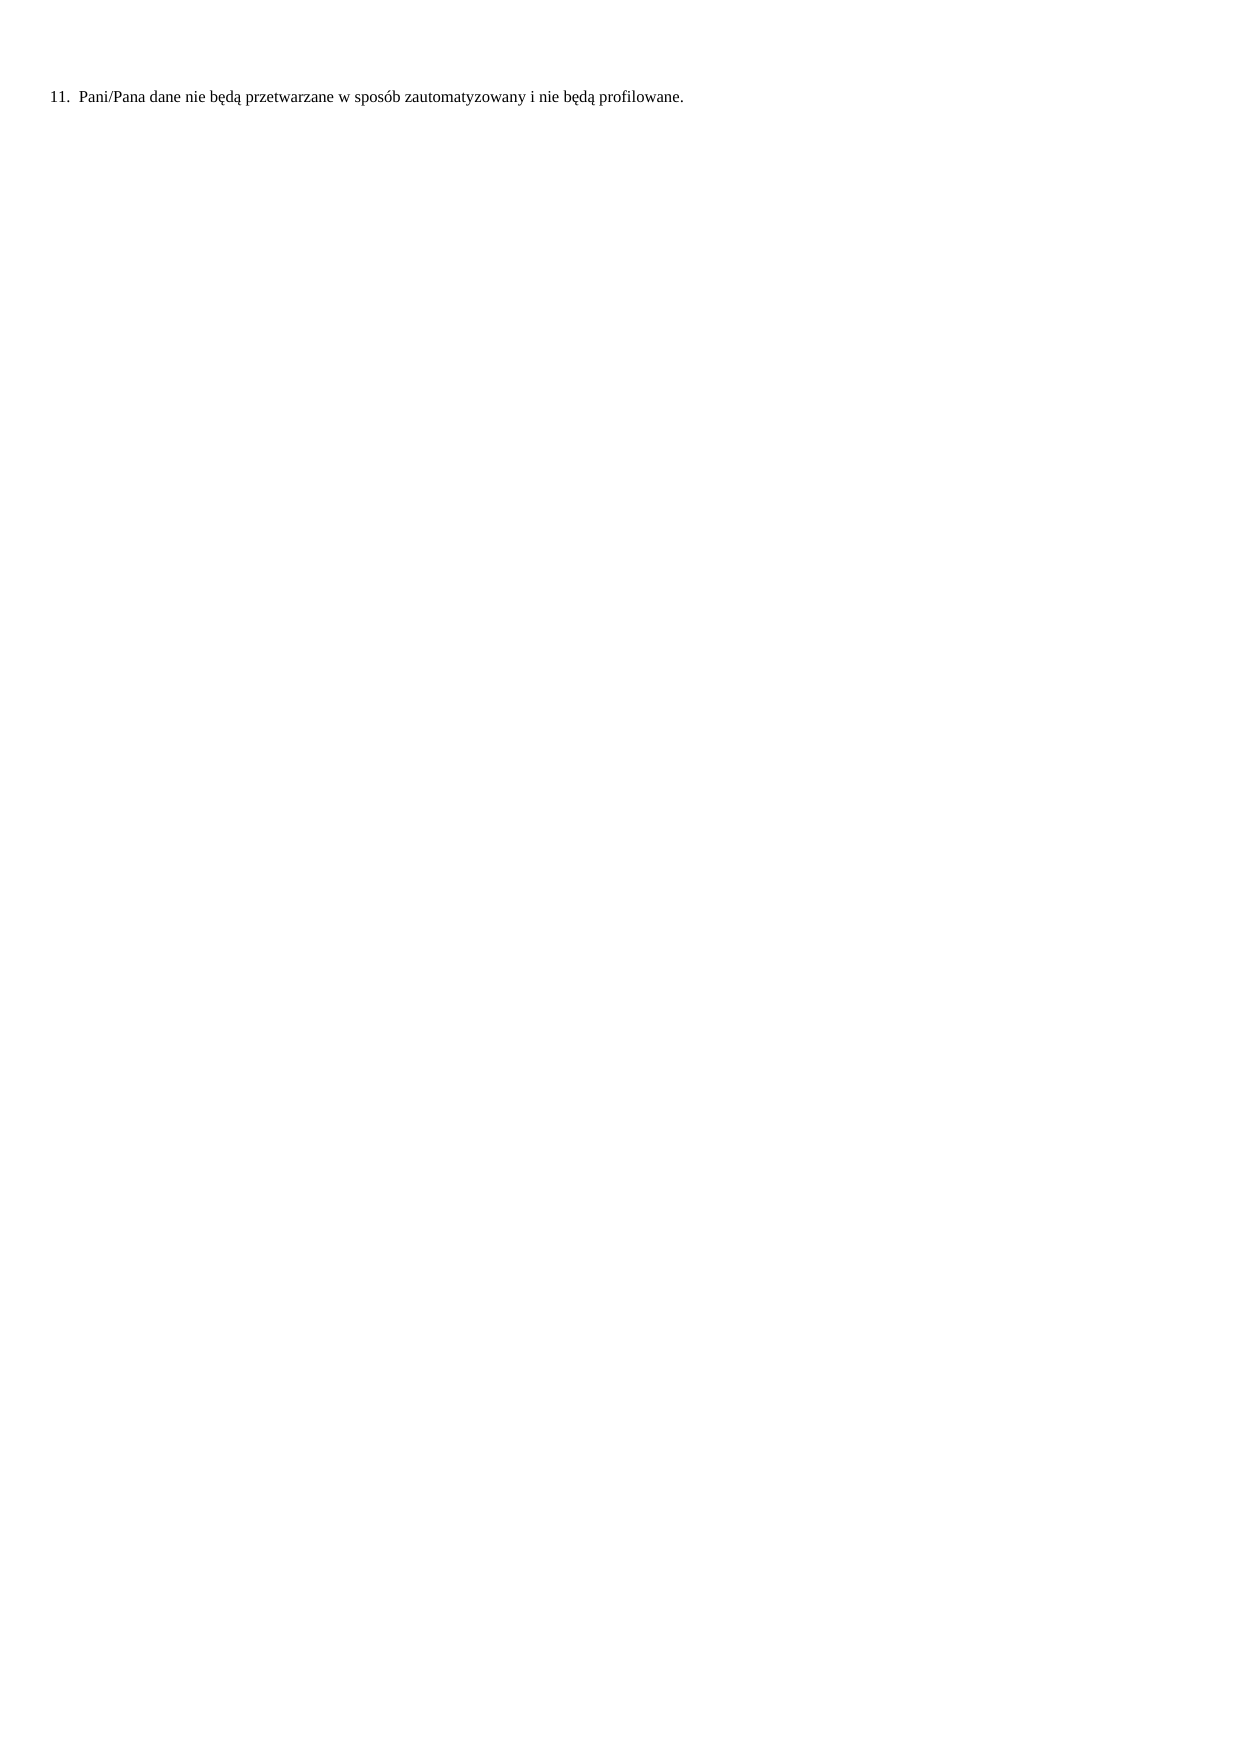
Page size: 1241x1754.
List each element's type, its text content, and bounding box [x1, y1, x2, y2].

text 11. Pani/Pana dane nie będą przetwarzane w sposób zautomatyzowany i nie będą profilowane. [45, 86, 1153, 106]
